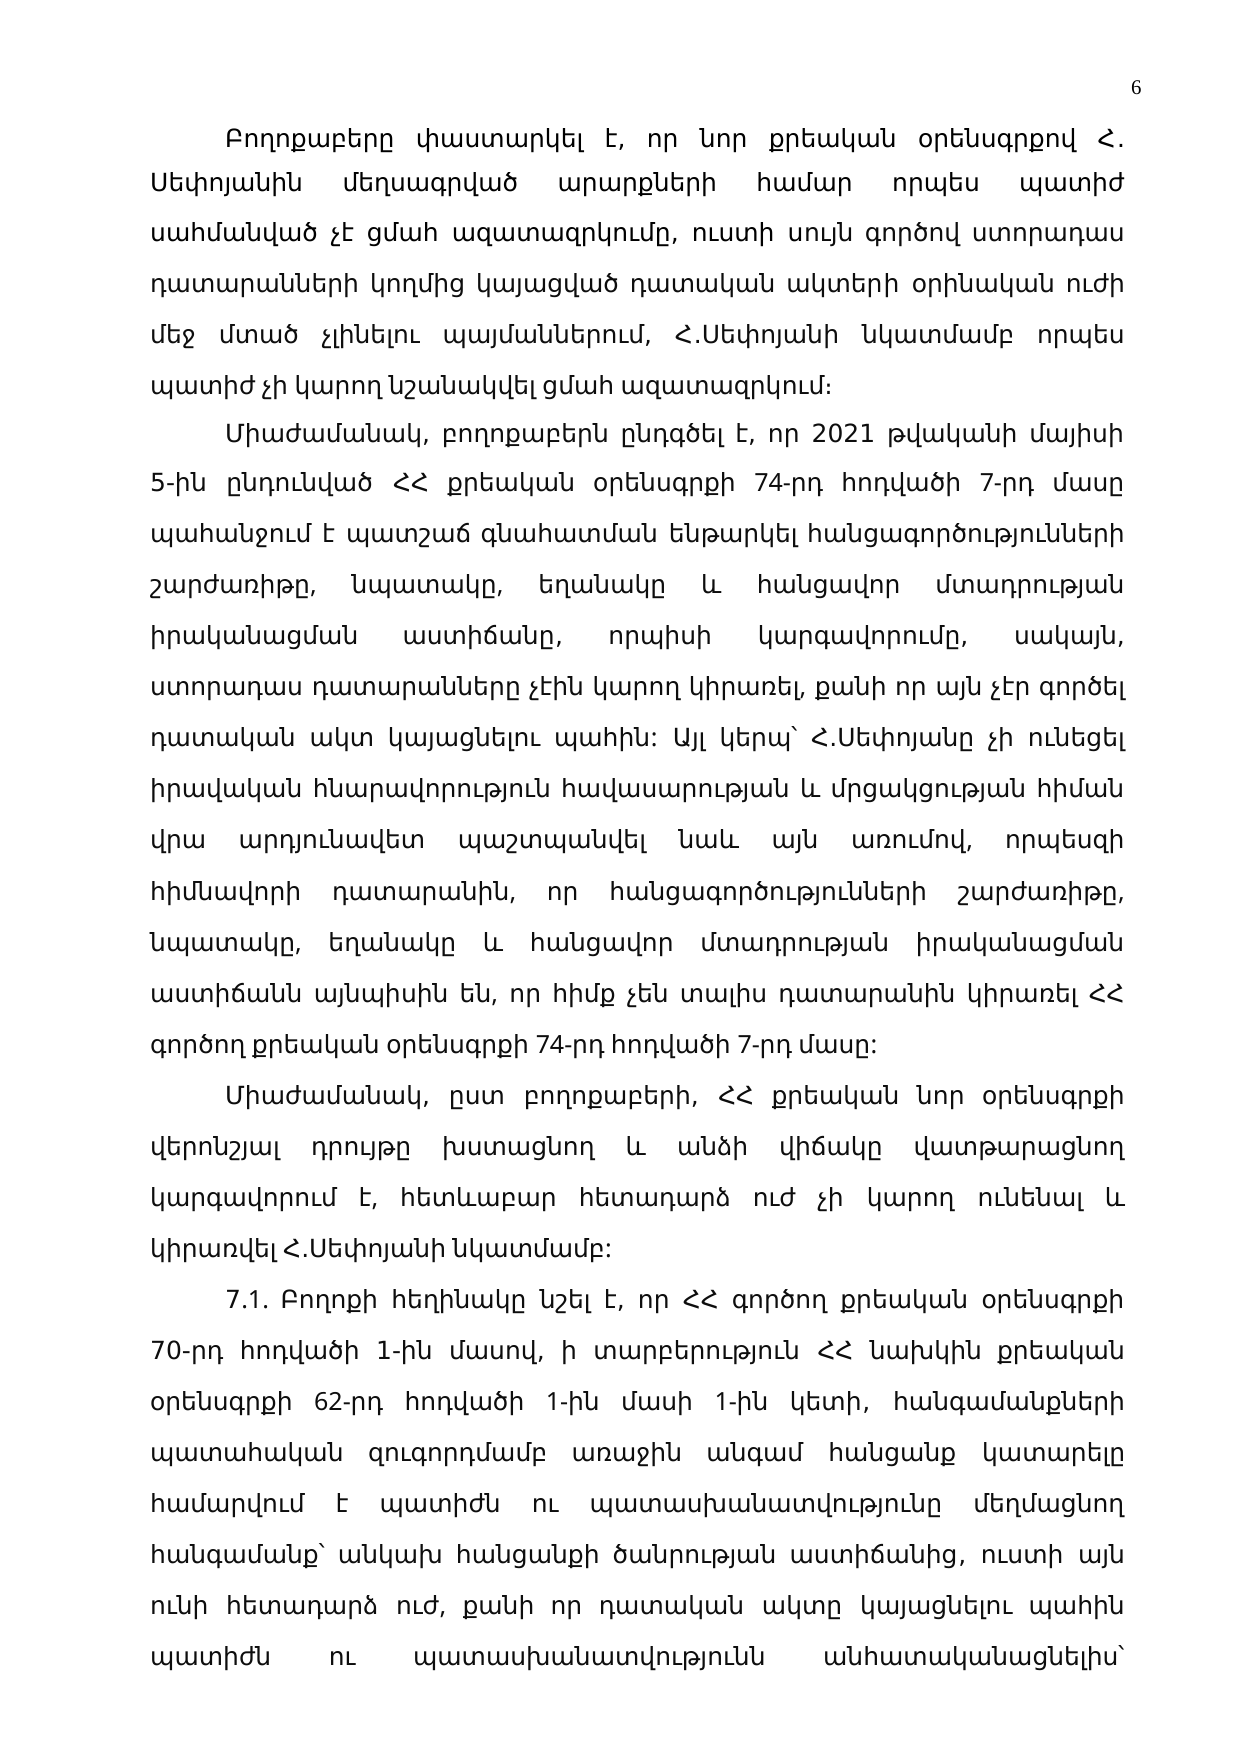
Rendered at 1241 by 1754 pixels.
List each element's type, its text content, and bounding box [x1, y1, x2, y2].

text Միաժամանակ, ըստ բողոքաբերի, ՀՀ քրեական նոր օրենսգրքի վերոնշյալ դրույթը խստացնող և անձի վիճակը վատթարացնող կարգավորում է, հետևաբար հետադարձ ուժ չի կարող ունենալ և կիրառվել Հ.Սեփոյանի նկատմամբ: [150, 1077, 1125, 1264]
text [150, 1282, 1125, 1673]
text Բողոքաբերը փաստարկել է, որ նոր քրեական օրենսգրքով Հ․Սեփոյանին մեղսագրված արարքների համար որպես պատիժ սահմանված չէ ցմահ ազատազրկումը, ուստի սույն գործով ստորադաս դատարանների կողմից կայացված դատական ակտերի օրինական ուժի մեջ մտած չլինելու պայմաններում, Հ․Սեփոյանի նկատմամբ որպես պատիժ չի կարող նշանակվել ցմահ ազատազրկում։ [150, 123, 1125, 402]
text Միաժամանակ, բողոքաբերն ընդգծել է, որ 2021 թվականի մայիսի 5-ին ընդունված ՀՀ քրեական օրենսգրքի 74-րդ հոդվածի 7-րդ մասը պահանջում է պատշաճ գնահատման ենթարկել հանցագործությունների շարժառիթը, նպատակը, եղանակը և հանցավոր մտադրության իրականացման աստիճանը, որպիսի կարգավորումը, սակայն, ստորադաս դատարանները չէին կարող կիրառել, քանի որ այն չէր գործել դատական ակտ կայացնելու պահին: Այլ կերպ՝ Հ.Սեփոյանը չի ունեցել իրավական հնարավորություն հավասարության և մրցակցության հիման վրա արդյունավետ պաշտպանվել նաև այն առումով, որպեսզի հիմնավորի դատարանին, որ հանցագործությունների շարժառիթը, նպատակը, եղանակը և հանցավոր մտադրության իրականացման աստիճանն այնպիսին են, որ հիմք չեն տալիս դատարանին կիրառել ՀՀ գործող քրեական օրենսգրքի 74-րդ հոդվածի 7-րդ մասը: [150, 419, 1125, 1060]
